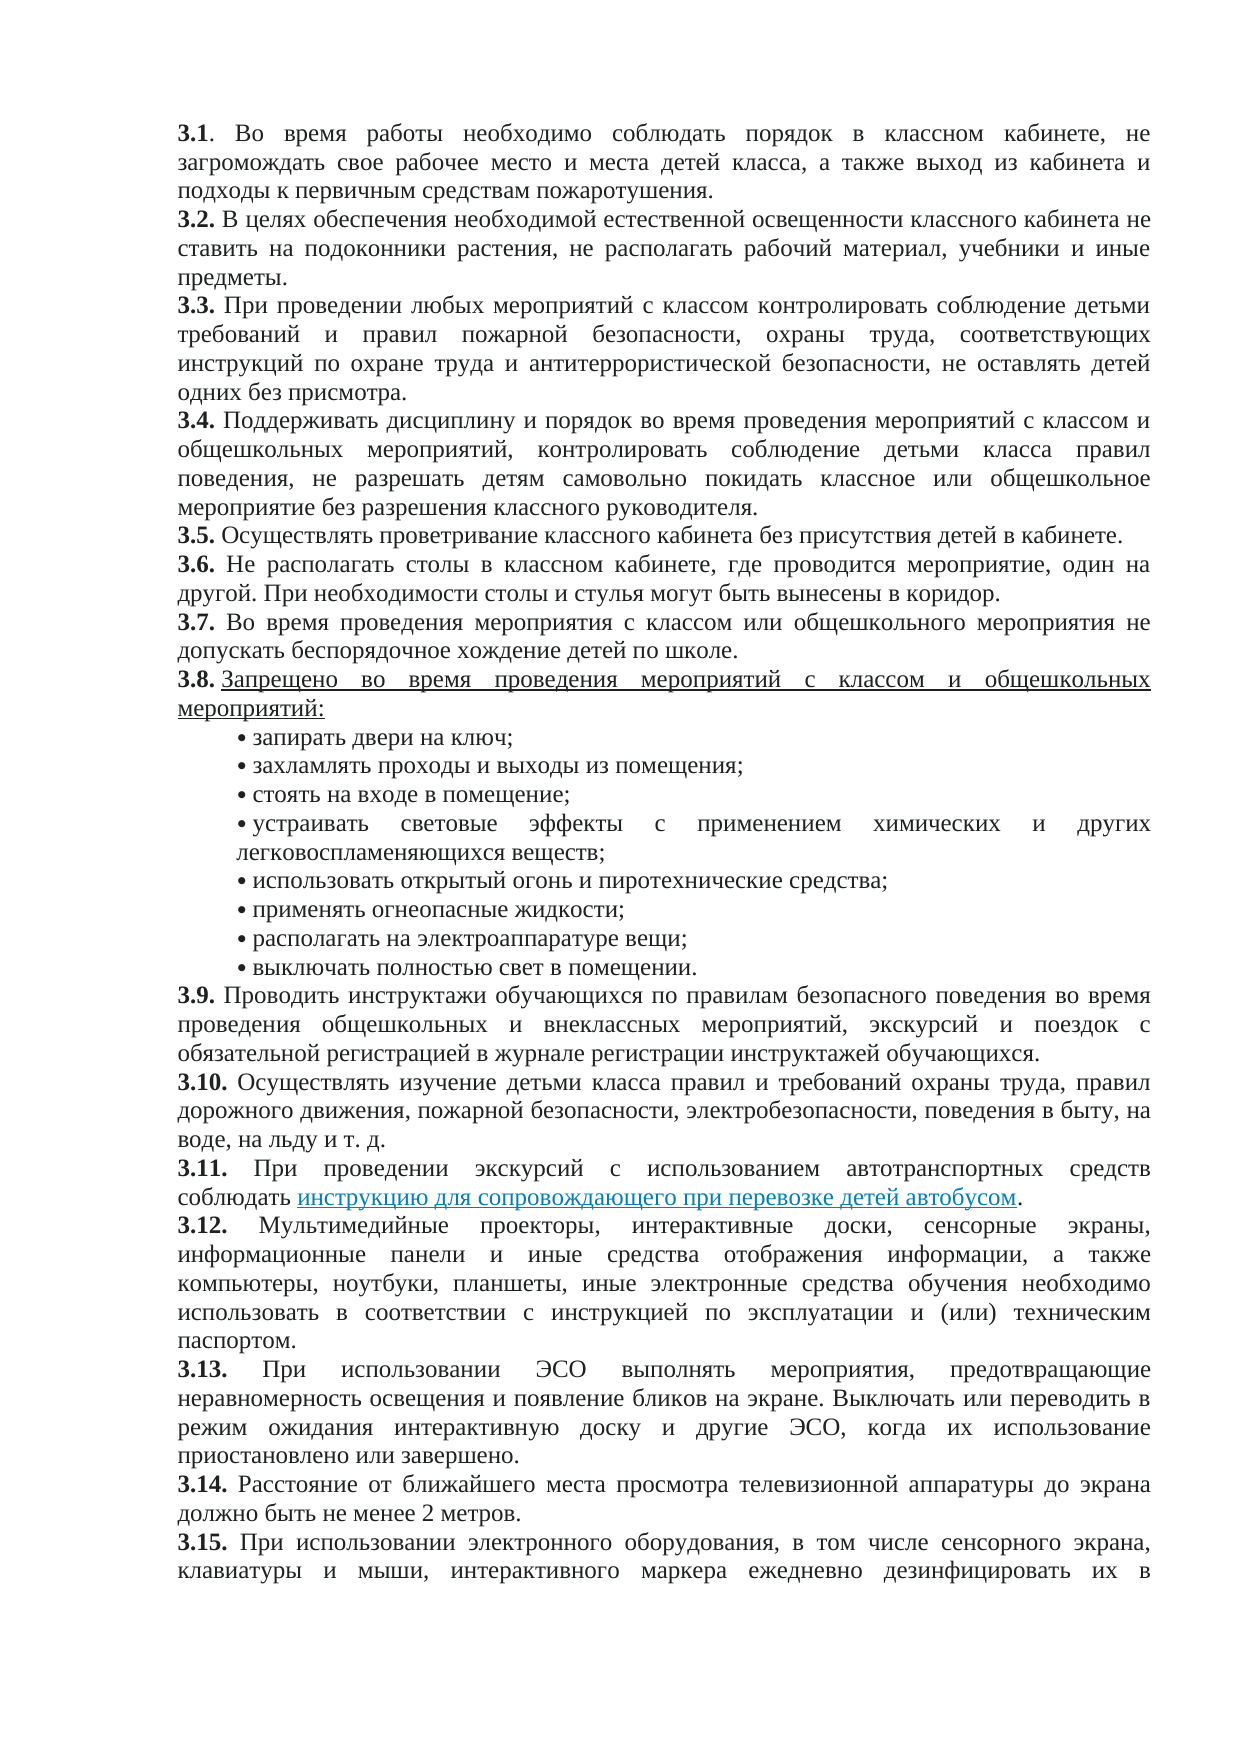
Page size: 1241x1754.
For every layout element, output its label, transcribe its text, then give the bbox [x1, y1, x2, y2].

list располагать на электроаппаратуре вещи; [238, 923, 1152, 952]
text 3.9. Проводить инструктажи обучающихся по правилам безопасного поведения во время проведения общешкольных и внеклассных мероприятий, экскурсий и поездок с обязательной регистрацией в журнале регистрации инструктажей обучающихся. [177, 981, 1152, 1067]
list использовать открытый огонь и пиротехнические средства; [238, 866, 1152, 894]
list выключать полностью свет в помещении. [238, 952, 1152, 981]
text 3.4. Поддерживать дисциплину и порядок во время проведения мероприятий с классом и общешкольных мероприятий, контролировать соблюдение детьми класса правил поведения, не разрешать детям самовольно покидать классное или общешкольное мероприятие без разрешения классного руководителя. [177, 406, 1152, 521]
list стоять на входе в помещение; [238, 779, 1152, 808]
text 3.14. Расстояние от ближайшего места просмотра телевизионной аппаратуры до экрана должно быть не менее 2 метров. [177, 1469, 1152, 1527]
list применять огнеопасные жидкости; [238, 894, 1152, 923]
text 3.2. В целях обеспечения необходимой естественной освещенности классного кабинета не ставить на подоконники растения, не располагать рабочий материал, учебники и иные предметы. [177, 204, 1152, 291]
text 3.13. При использовании ЭСО выполнять мероприятия, предотвращающие неравномерность освещения и появление бликов на экране. Выключать или переводить в режим ожидания интерактивную доску и другие ЭСО, когда их использование приостановлено или завершено. [177, 1354, 1152, 1469]
text 3.10. Осуществлять изучение детьми класса правил и требований охраны труда, правил дорожного движения, пожарной безопасности, электробезопасности, поведения в быту, на воде, на льду и т. д. [177, 1067, 1152, 1153]
text 3.8. Запрещено во время проведения мероприятий с классом и общешкольных мероприятий: [177, 664, 1152, 722]
text 3.1. Во время работы необходимо соблюдать порядок в классном кабинете, не загромождать свое рабочее место и места детей класса, а также выход из кабинета и подходы к первичным средствам пожаротушения. [177, 118, 1152, 204]
text 3.11. При проведении экскурсий с использованием автотранспортных средств соблюдать инструкцию для сопровождающего при перевозке детей автобусом. [177, 1153, 1152, 1211]
text 3.5. Осуществлять проветривание классного кабинета без присутствия детей в кабинете. [177, 521, 1152, 549]
text 3.12. Мультимедийные проекторы, интерактивные доски, сенсорные экраны, информационные панели и иные средства отображения информации, а также компьютеры, ноутбуки, планшеты, иные электронные средства обучения необходимо использовать в соответствии с инструкцией по эксплуатации и (или) техническим паспортом. [177, 1211, 1152, 1354]
list запирать двери на ключ; [238, 722, 1152, 751]
text 3.3. При проведении любых мероприятий с классом контролировать соблюдение детьми требований и правил пожарной безопасности, охраны труда, соответствующих инструкций по охране труда и антитеррористической безопасности, не оставлять детей одних без присмотра. [177, 291, 1152, 406]
list захламлять проходы и выходы из помещения; [238, 751, 1152, 779]
list устраивать световые эффекты с применением химических и других легковоспламеняющихся веществ; [236, 808, 1152, 866]
text 3.6. Не располагать столы в классном кабинете, где проводится мероприятие, один на другой. При необходимости столы и стулья могут быть вынесены в коридор. [177, 549, 1152, 607]
text 3.7. Во время проведения мероприятия с классом или общешкольного мероприятия не допускать беспорядочное хождение детей по школе. [177, 607, 1152, 664]
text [177, 1527, 1152, 1584]
